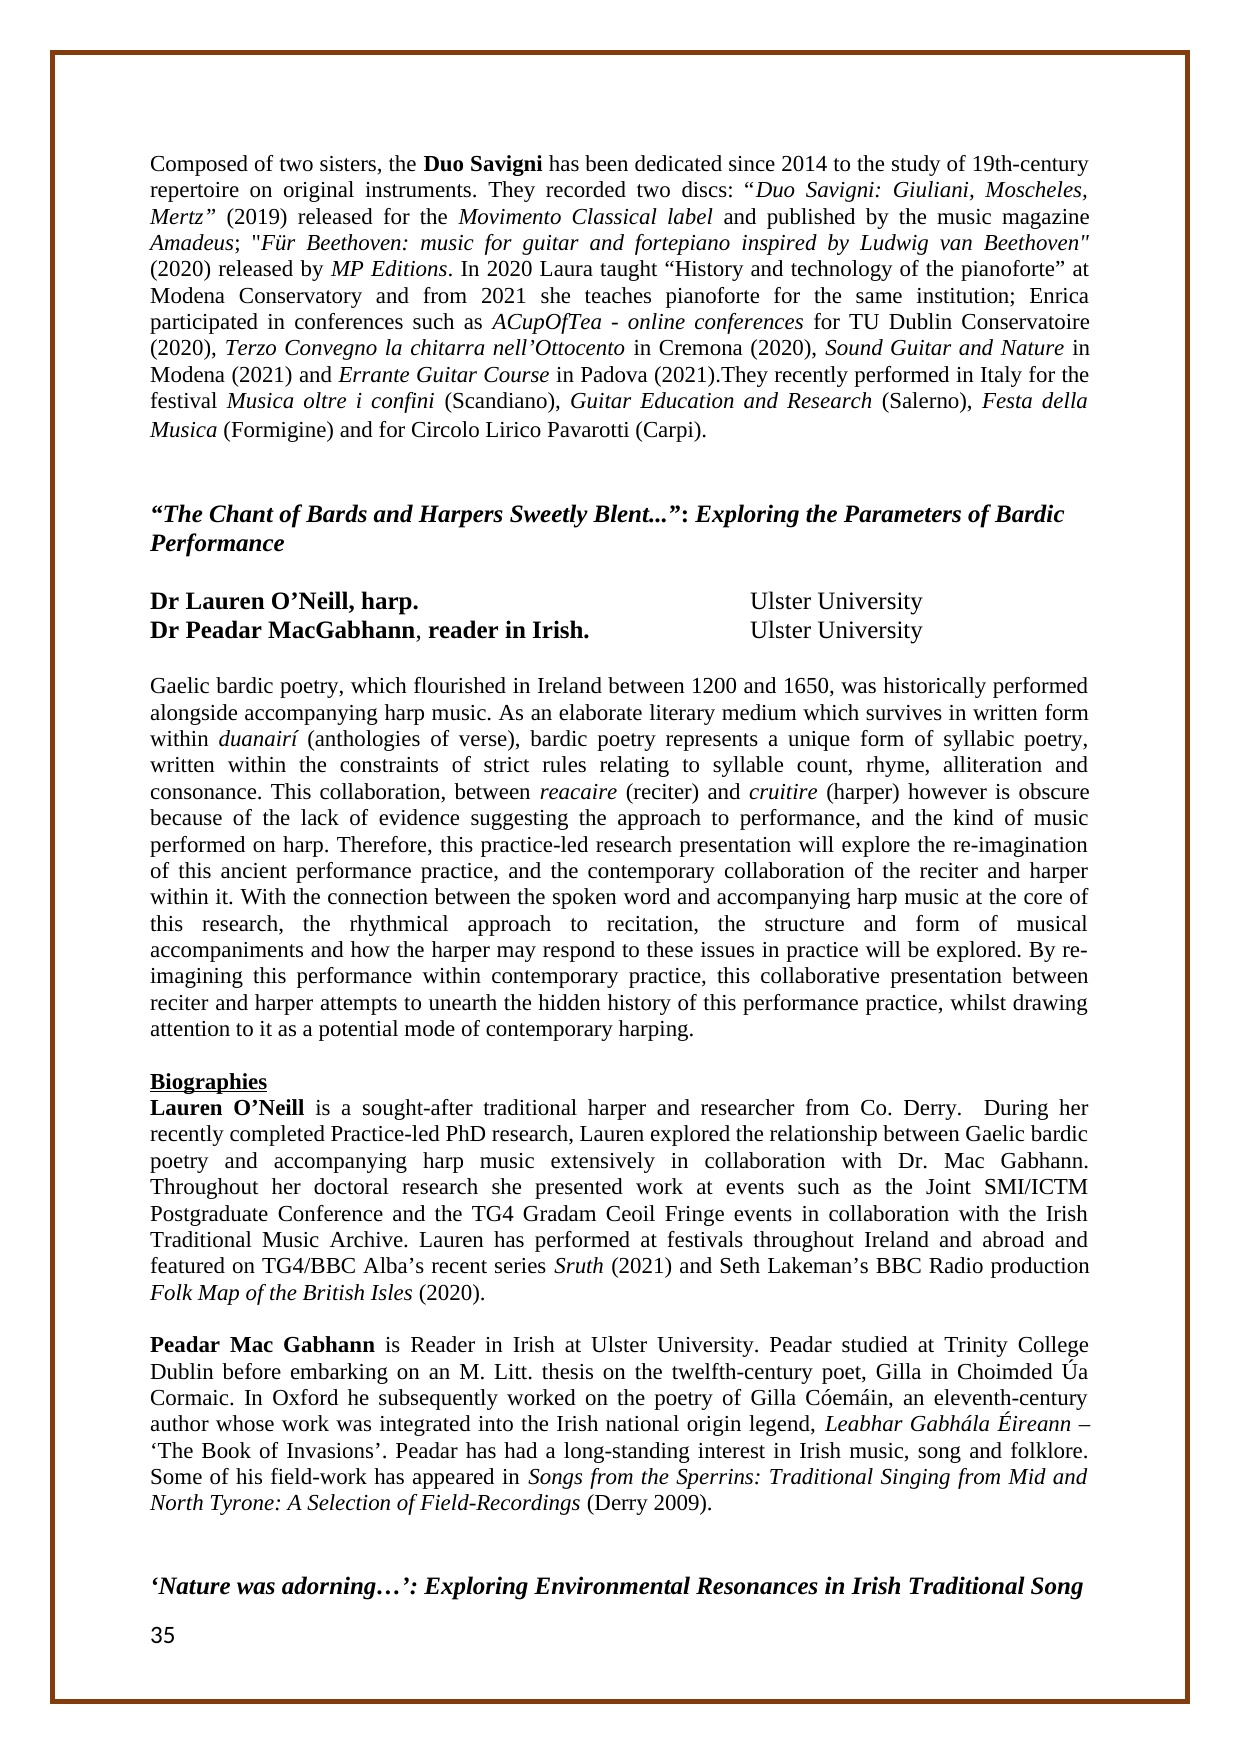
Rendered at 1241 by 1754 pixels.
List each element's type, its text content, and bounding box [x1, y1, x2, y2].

text Biographies [150, 1068, 1090, 1094]
text Dr Lauren O’Neill, harp. Ulster University [150, 586, 1090, 615]
text ‘Nature was adorning…’: Exploring Environmental Resonances in Irish Traditional Song [150, 1571, 1090, 1600]
text Composed of two sisters, the Duo Savigni has been dedicated since 2014 to the study of 19th-century repertoire on original instruments. They recorded two discs: “Duo Savigni: Giuliani, Moscheles, Mertz” (2019) released for the Movimento Classical label and published by the music magazine Amadeus; "Für Beethoven: music for guitar and fortepiano inspired by Ludwig van Beethoven" (2020) released by MP Editions. In 2020 Laura taught “History and technology of the pianoforte” at Modena Conservatory and from 2021 she teaches pianoforte for the same institution; Enrica participated in conferences such as ACupOfTea - online conferences for TU Dublin Conservatoire (2020), Terzo Convegno la chitarra nell’Ottocento in Cremona (2020), Sound Guitar and Nature in Modena (2021) and Errante Guitar Course in Padova (2021).They recently performed in Italy for the festival Musica oltre i confini (Scandiano), Guitar Education and Research (Salerno), Festa della Musica (Formigine) and for Circolo Lirico Pavarotti (Carpi). [150, 150, 1090, 444]
text Lauren O’Neill is a sought-after traditional harper and researcher from Co. Derry. During her recently completed Practice-led PhD research, Lauren explored the relationship between Gaelic bardic poetry and accompanying harp music extensively in collaboration with Dr. Mac Gabhann. Throughout her doctoral research she presented work at events such as the Joint SMI/ICTM Postgraduate Conference and the TG4 Gradam Ceoil Fringe events in collaboration with the Irish Traditional Music Archive. Lauren has performed at festivals throughout Ireland and abroad and featured on TG4/BBC Alba’s recent series Sruth (2021) and Seth Lakeman’s BBC Radio production Folk Map of the British Isles (2020). [150, 1094, 1090, 1305]
text Gaelic bardic poetry, which flourished in Ireland between 1200 and 1650, was historically performed alongside accompanying harp music. As an elaborate literary medium which survives in written form within duanairí (anthologies of verse), bardic poetry represents a unique form of syllabic poetry, written within the constraints of strict rules relating to syllable count, rhyme, alliteration and consonance. This collaboration, between reacaire (reciter) and cruitire (harper) however is obscure because of the lack of evidence suggesting the approach to performance, and the kind of music performed on harp. Therefore, this practice-led research presentation will explore the re-imagination of this ancient performance practice, and the contemporary collaboration of the reciter and harper within it. With the connection between the spoken word and accompanying harp music at the core of this research, the rhythmical approach to recitation, the structure and form of musical accompaniments and how the harper may respond to these issues in practice will be explored. By re-imagining this performance within contemporary practice, this collaborative presentation between reciter and harper attempts to unearth the hidden history of this performance practice, whilst drawing attention to it as a potential mode of contemporary harping. [150, 672, 1090, 1041]
text Dr Peadar MacGabhann, reader in Irish. Ulster University [150, 615, 1090, 644]
text Peadar Mac Gabhann is Reader in Irish at Ulster University. Peadar studied at Trinity College Dublin before embarking on an M. Litt. thesis on the twelfth-century poet, Gilla in Choimded Úa Cormaic. In Oxford he subsequently worked on the poetry of Gilla Cóemáin, an eleventh-century author whose work was integrated into the Irish national origin legend, Leabhar Gabhála Éireann – ‘The Book of Invasions’. Peadar has had a long-standing interest in Irish music, song and folklore. Some of his field-work has appeared in Songs from the Sperrins: Traditional Singing from Mid and North Tyrone: A Selection of Field-Recordings (Derry 2009). [150, 1331, 1090, 1516]
text “The Chant of Bards and Harpers Sweetly Blent...”: Exploring the Parameters of Bardic Performance [150, 499, 1090, 557]
